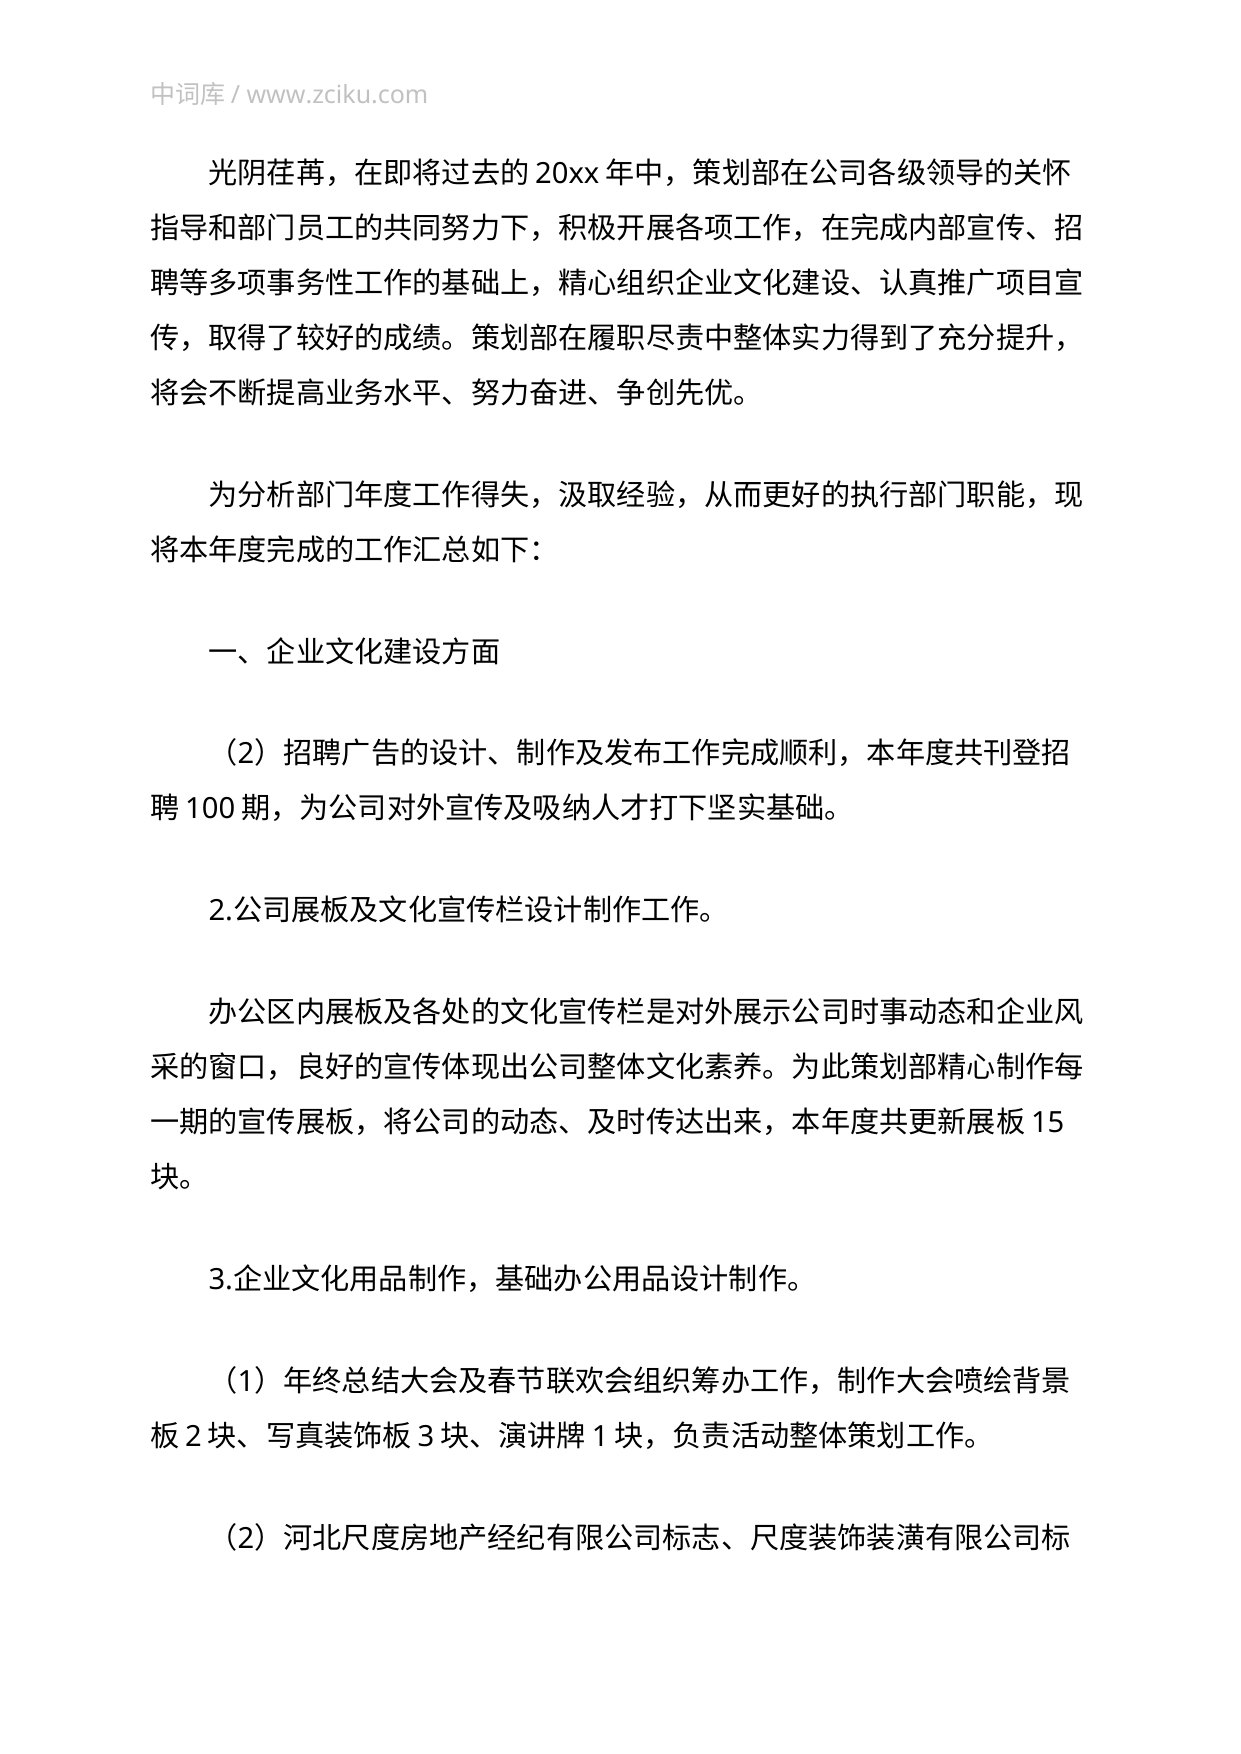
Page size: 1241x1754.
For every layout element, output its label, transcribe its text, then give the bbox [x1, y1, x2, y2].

text 2.公司展板及文化宣传栏设计制作工作。 [150, 887, 1090, 929]
text （1）年终总结大会及春节联欢会组织筹办工作，制作大会喷绘背景板2块、写真装饰板3块、演讲牌1块，负责活动整体策划工作。 [150, 1357, 1090, 1455]
text 办公区内展板及各处的文化宣传栏是对外展示公司时事动态和企业风采的窗口，良好的宣传体现出公司整体文化素养。为此策划部精心制作每一期的宣传展板，将公司的动态、及时传达出来，本年度共更新展板15块。 [150, 989, 1090, 1196]
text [150, 1514, 1090, 1557]
text 光阴荏苒，在即将过去的20xx年中，策划部在公司各级领导的关怀指导和部门员工的共同努力下，积极开展各项工作，在完成内部宣传、招聘等多项事务性工作的基础上，精心组织企业文化建设、认真推广项目宣传，取得了较好的成绩。策划部在履职尽责中整体实力得到了充分提升，将会不断提高业务水平、努力奋进、争创先优。 [150, 150, 1090, 412]
text （2）招聘广告的设计、制作及发布工作完成顺利，本年度共刊登招聘100期，为公司对外宣传及吸纳人才打下坚实基础。 [150, 730, 1090, 827]
text 3.企业文化用品制作，基础办公用品设计制作。 [150, 1255, 1090, 1298]
text 一、企业文化建设方面 [150, 628, 1090, 670]
text 为分析部门年度工作得失，汲取经验，从而更好的执行部门职能，现将本年度完成的工作汇总如下： [150, 471, 1090, 569]
